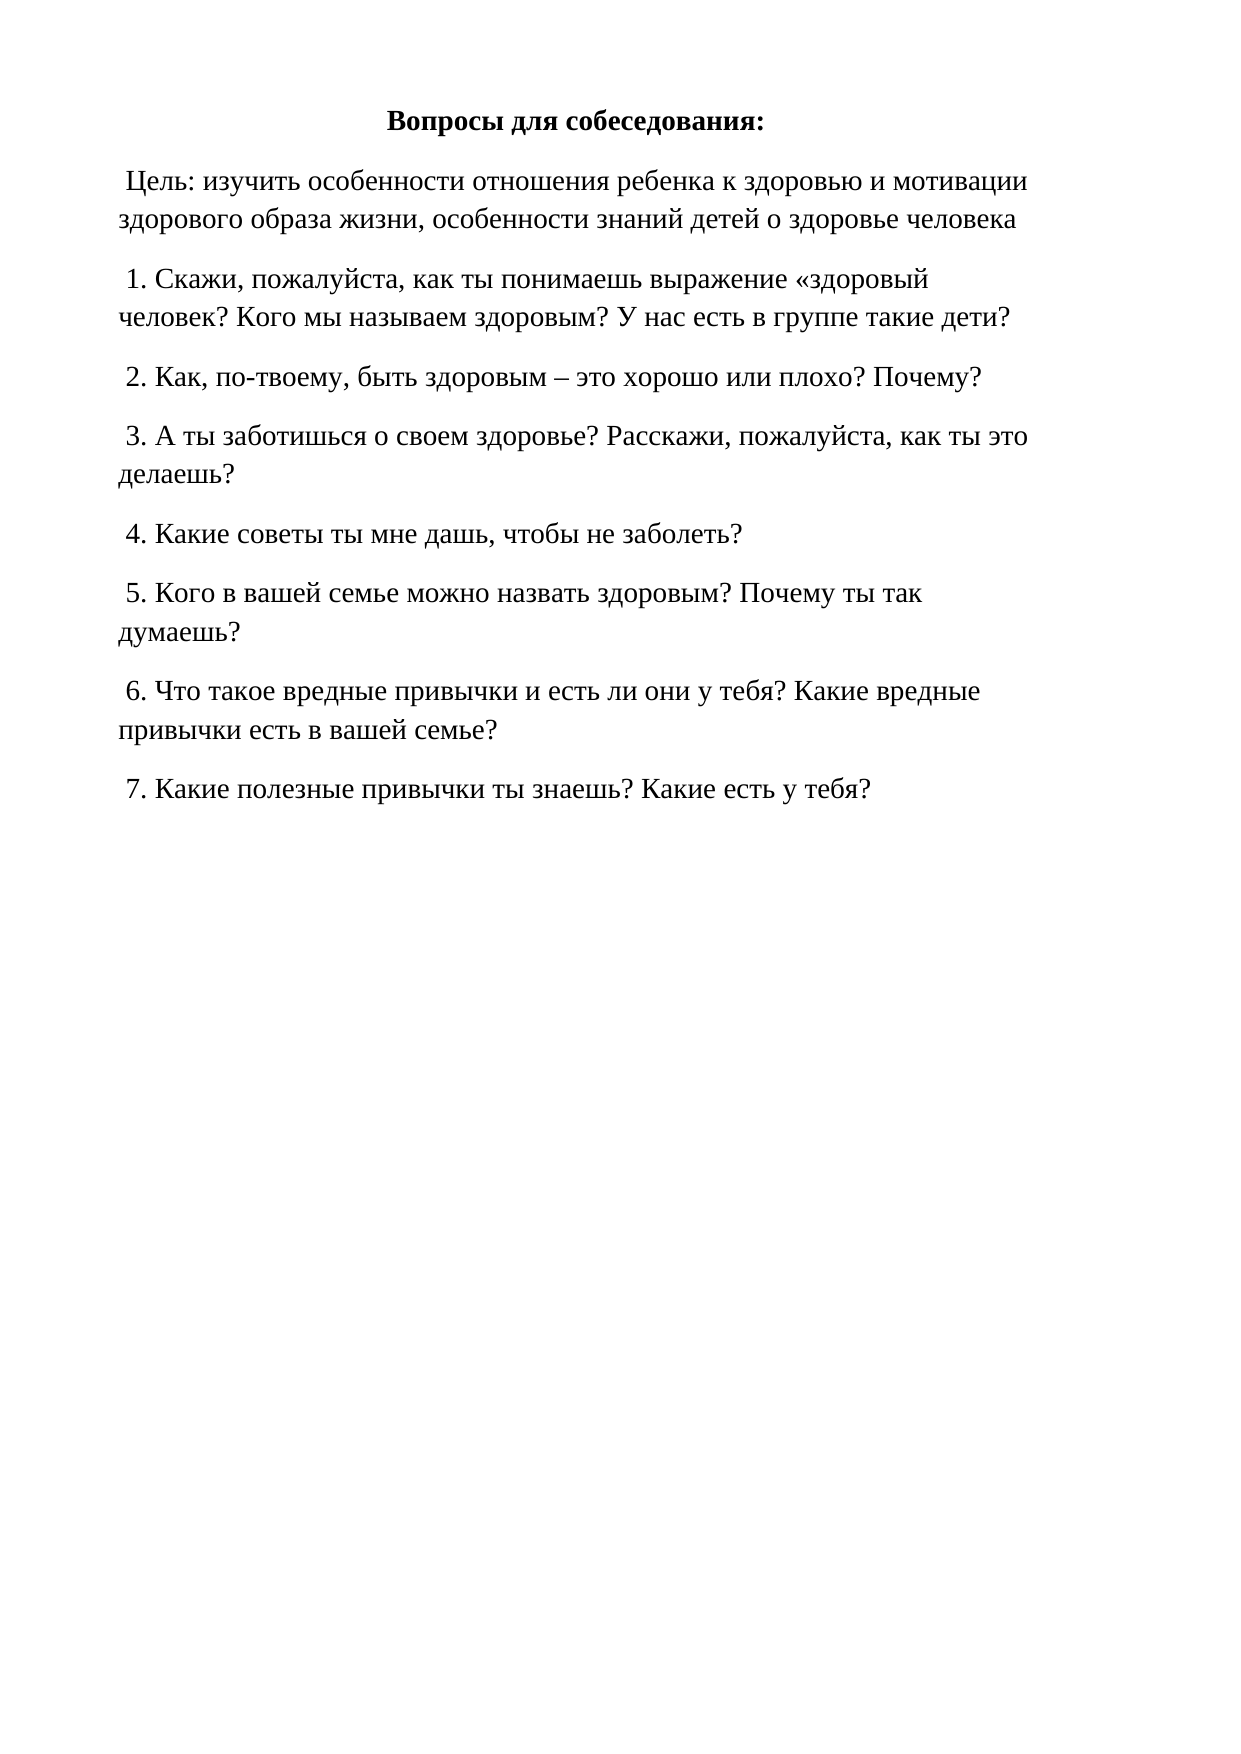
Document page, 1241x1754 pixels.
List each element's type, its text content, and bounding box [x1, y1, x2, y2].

text 6. Что такое вредные привычки и есть ли они у тебя? Какие вредные привычки есть в вашей семье? [118, 673, 1034, 745]
text Вопросы для собеседования: [118, 103, 1034, 137]
text 5. Кого в вашей семье можно назвать здоровым? Почему ты так думаешь? [118, 575, 1034, 647]
text 7. Какие полезные привычки ты знаешь? Какие есть у тебя? [118, 771, 1034, 805]
text 1. Скажи, пожалуйста, как ты понимаешь выражение «здоровый человек? Кого мы называем здоровым? У нас есть в группе такие дети? [118, 261, 1034, 333]
text 4. Какие советы ты мне дашь, чтобы не заболеть? [118, 516, 1034, 549]
text Цель: изучить особенности отношения ребенка к здоровью и мотивации здорового образа жизни, особенности знаний детей о здоровье человека [118, 163, 1034, 235]
text 3. А ты заботишься о своем здоровье? Расскажи, пожалуйста, как ты это делаешь? [118, 418, 1034, 490]
text 2. Как, по-твоему, быть здоровым – это хорошо или плохо? Почему? [118, 359, 1034, 392]
